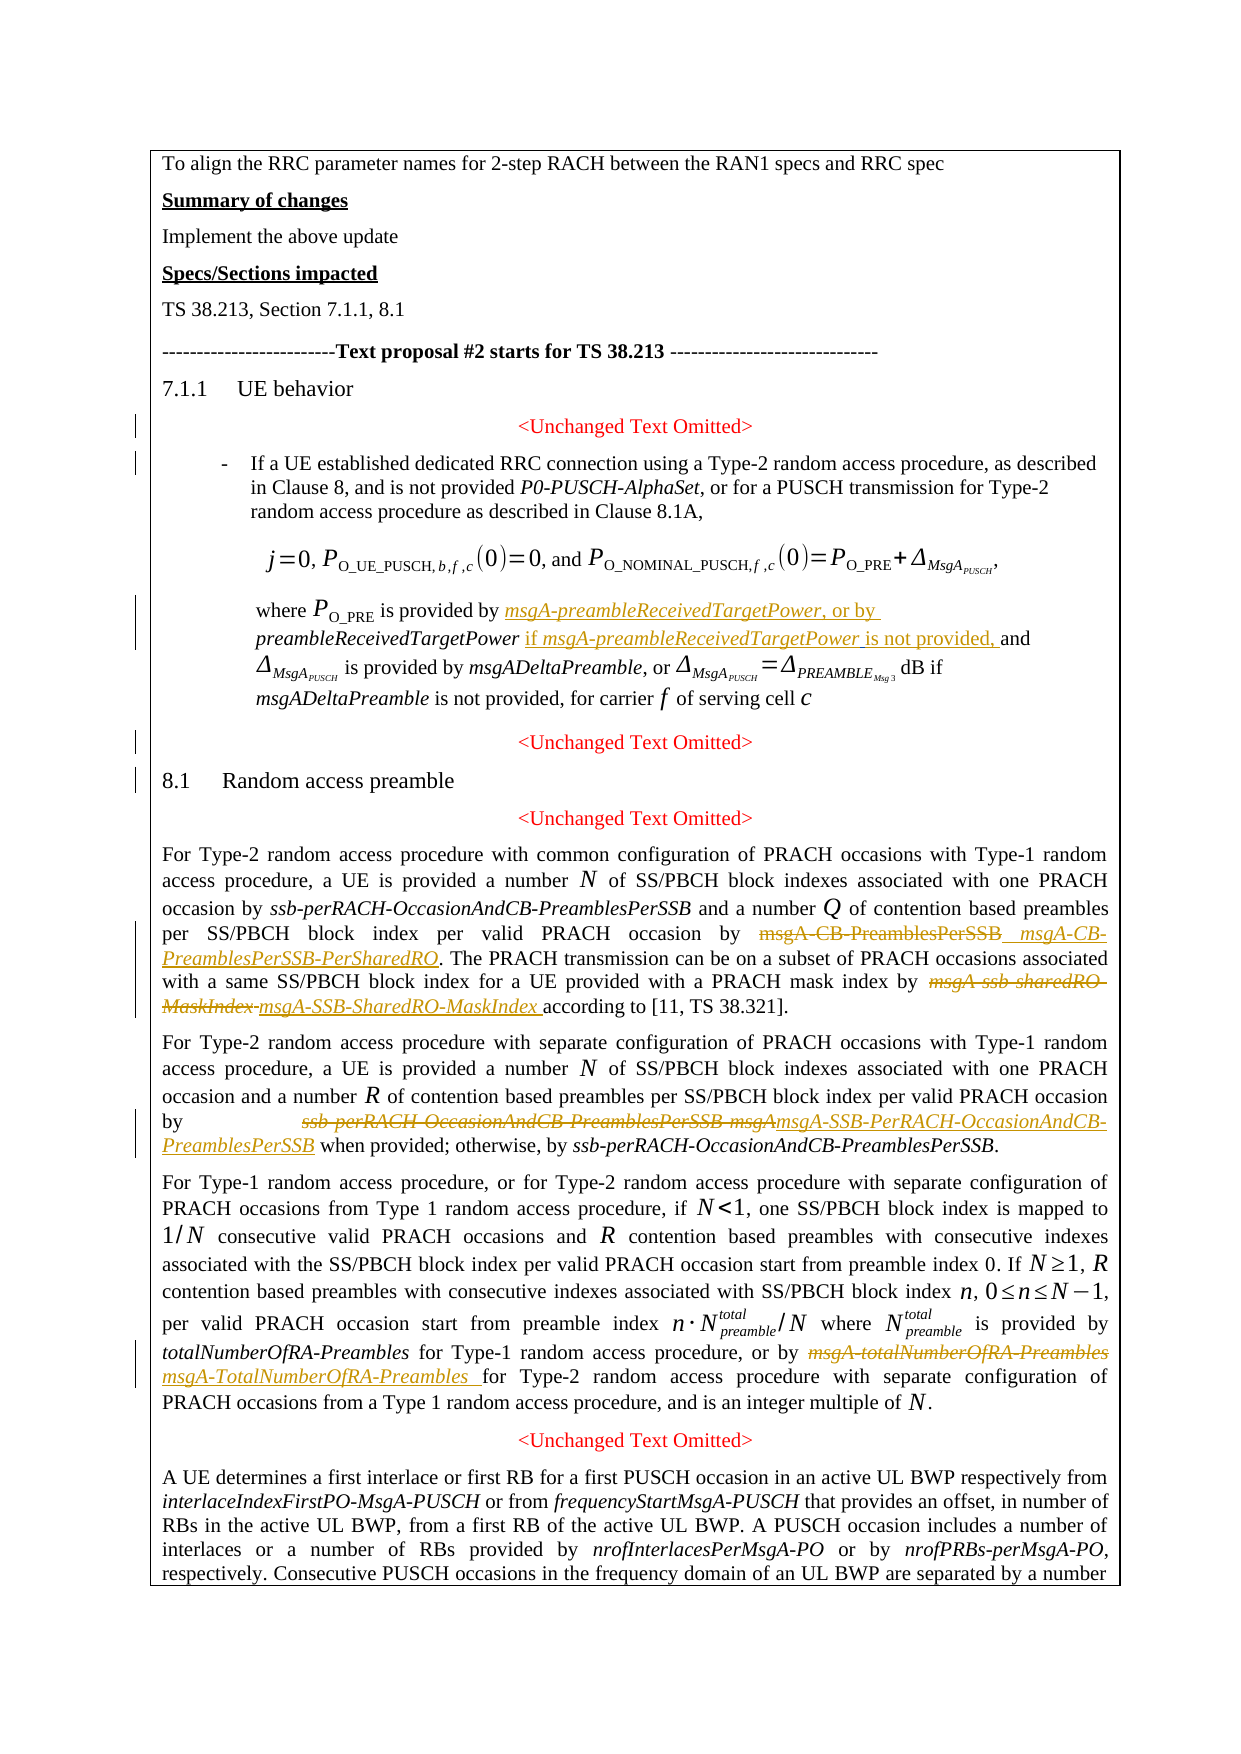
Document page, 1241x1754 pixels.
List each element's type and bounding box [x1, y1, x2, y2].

table_header [151, 151, 1119, 1585]
